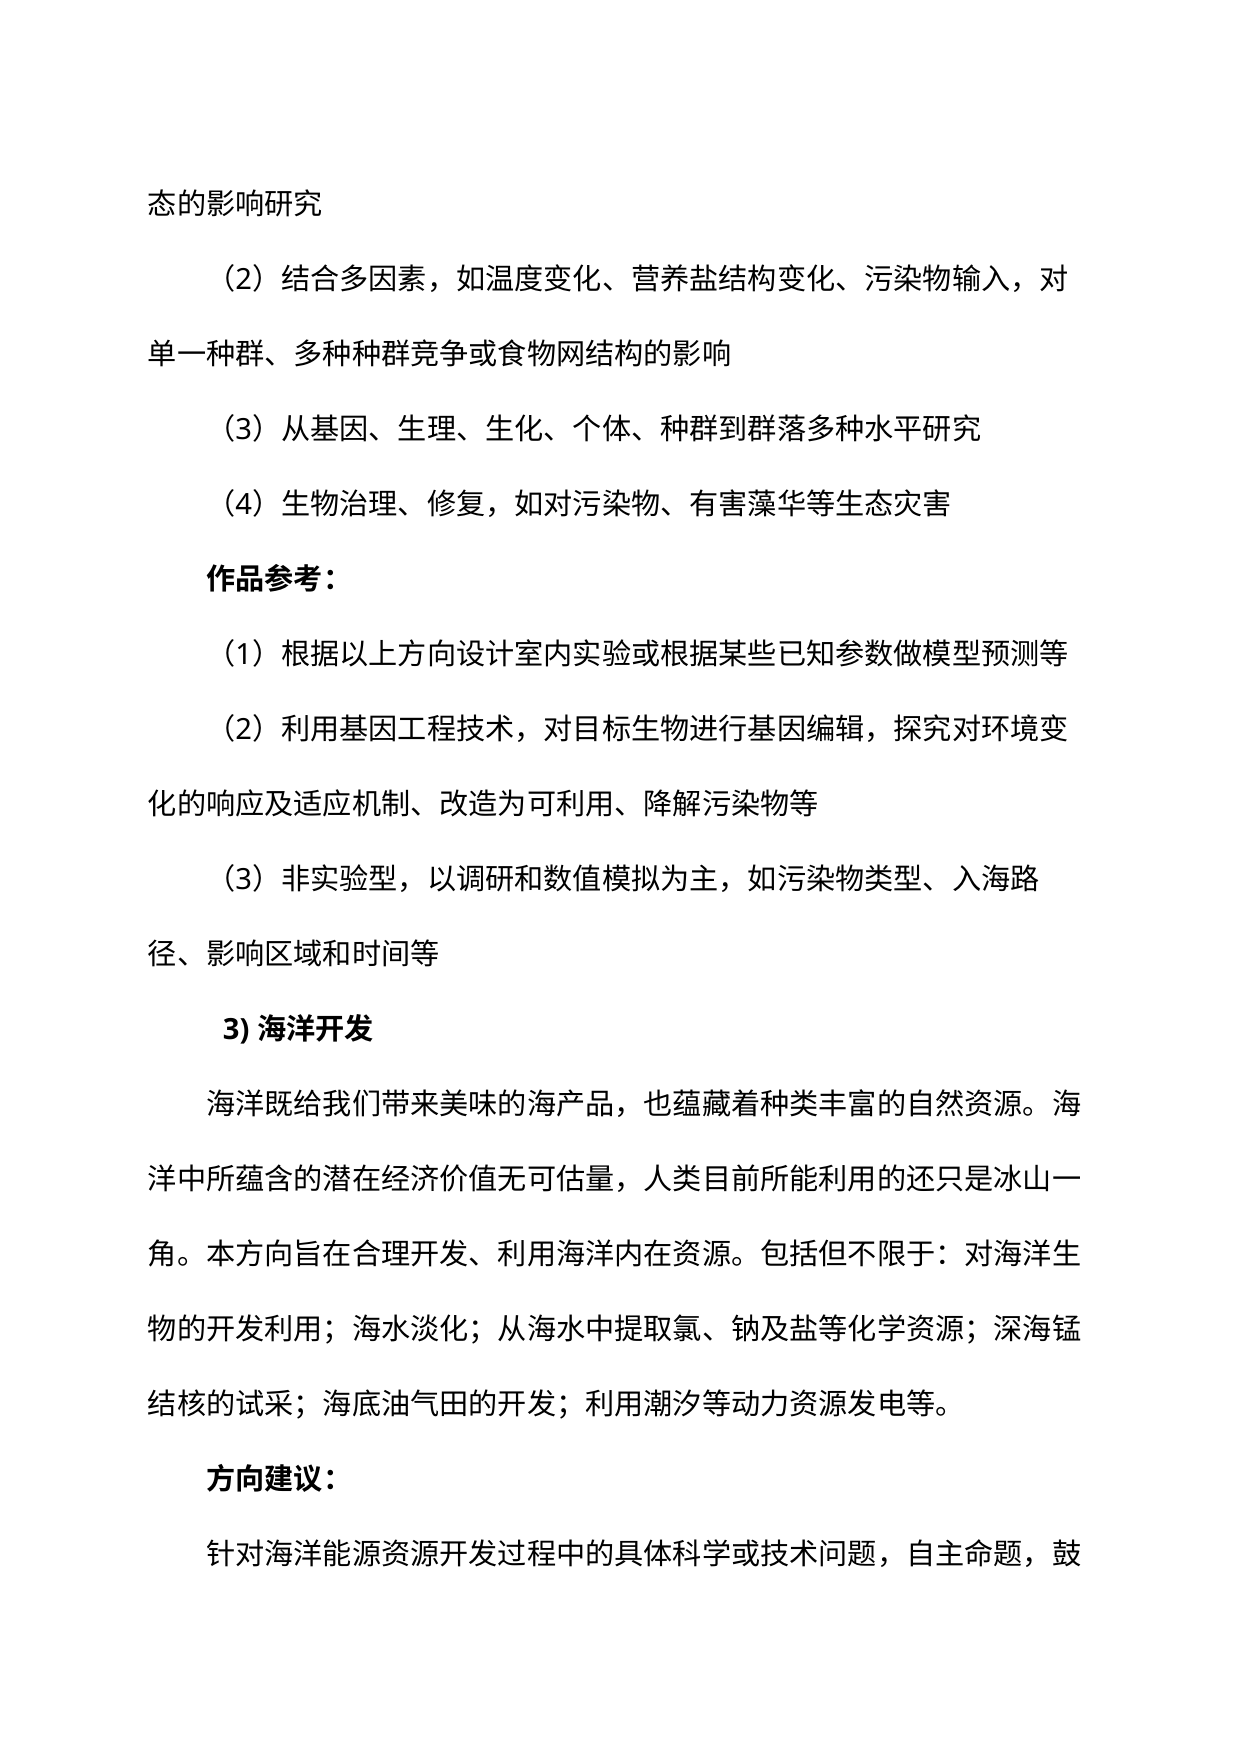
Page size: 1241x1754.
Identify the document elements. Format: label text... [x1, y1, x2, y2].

text （2）利用基因工程技术，对目标生物进行基因编辑，探究对环境变化的响应及适应机制、改造为可利用、降解污染物等 [148, 689, 1093, 839]
text 海洋既给我们带来美味的海产品，也蕴藏着种类丰富的自然资源。海洋中所蕴含的潜在经济价值无可估量，人类目前所能利用的还只是冰山一角。本方向旨在合理开发、利用海洋内在资源。包括但不限于：对海洋生物的开发利用；海水淡化；从海水中提取氯、钠及盐等化学资源；深海锰结核的试采；海底油气田的开发；利用潮汐等动力资源发电等。 [148, 1064, 1093, 1439]
text 方向建议： [148, 1439, 1093, 1514]
text （1）根据以上方向设计室内实验或根据某些已知参数做模型预测等 [148, 614, 1093, 689]
text （4）生物治理、修复，如对污染物、有害藻华等生态灾害 [148, 464, 1093, 539]
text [148, 164, 1093, 239]
text （2）结合多因素，如温度变化、营养盐结构变化、污染物输入，对单一种群、多种种群竞争或食物网结构的影响 [148, 239, 1093, 389]
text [148, 1514, 1093, 1589]
text 作品参考： [148, 539, 1093, 614]
text （3）非实验型，以调研和数值模拟为主，如污染物类型、入海路径、影响区域和时间等 [148, 839, 1093, 989]
text 3) 海洋开发 [223, 989, 1093, 1064]
text （3）从基因、生理、生化、个体、种群到群落多种水平研究 [148, 389, 1093, 464]
